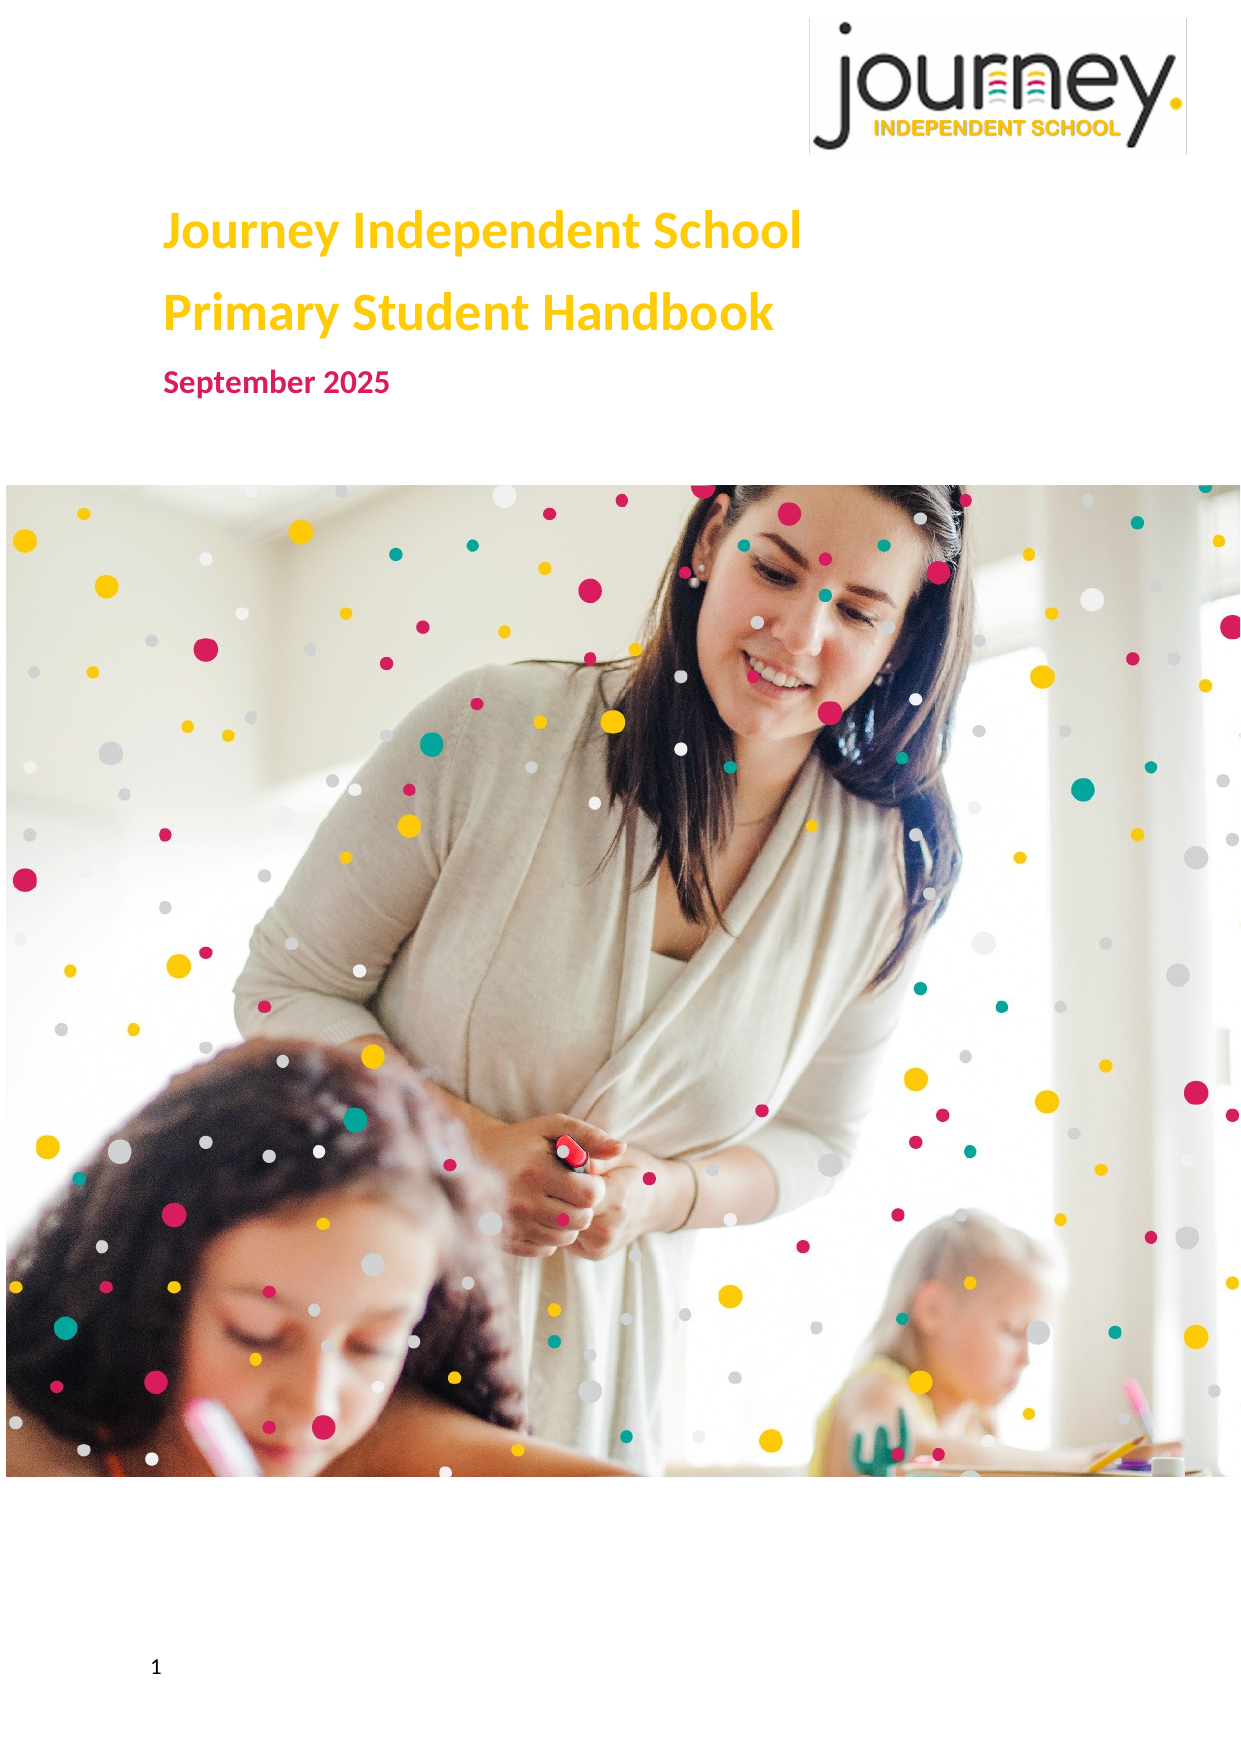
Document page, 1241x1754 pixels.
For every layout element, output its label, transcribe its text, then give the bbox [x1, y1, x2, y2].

text Journey Independent School [163, 195, 1090, 262]
picture [6, 485, 1241, 1477]
picture [809, 18, 1187, 155]
text Primary Student Handbook [163, 278, 1090, 344]
text September 2025 [163, 361, 1090, 402]
